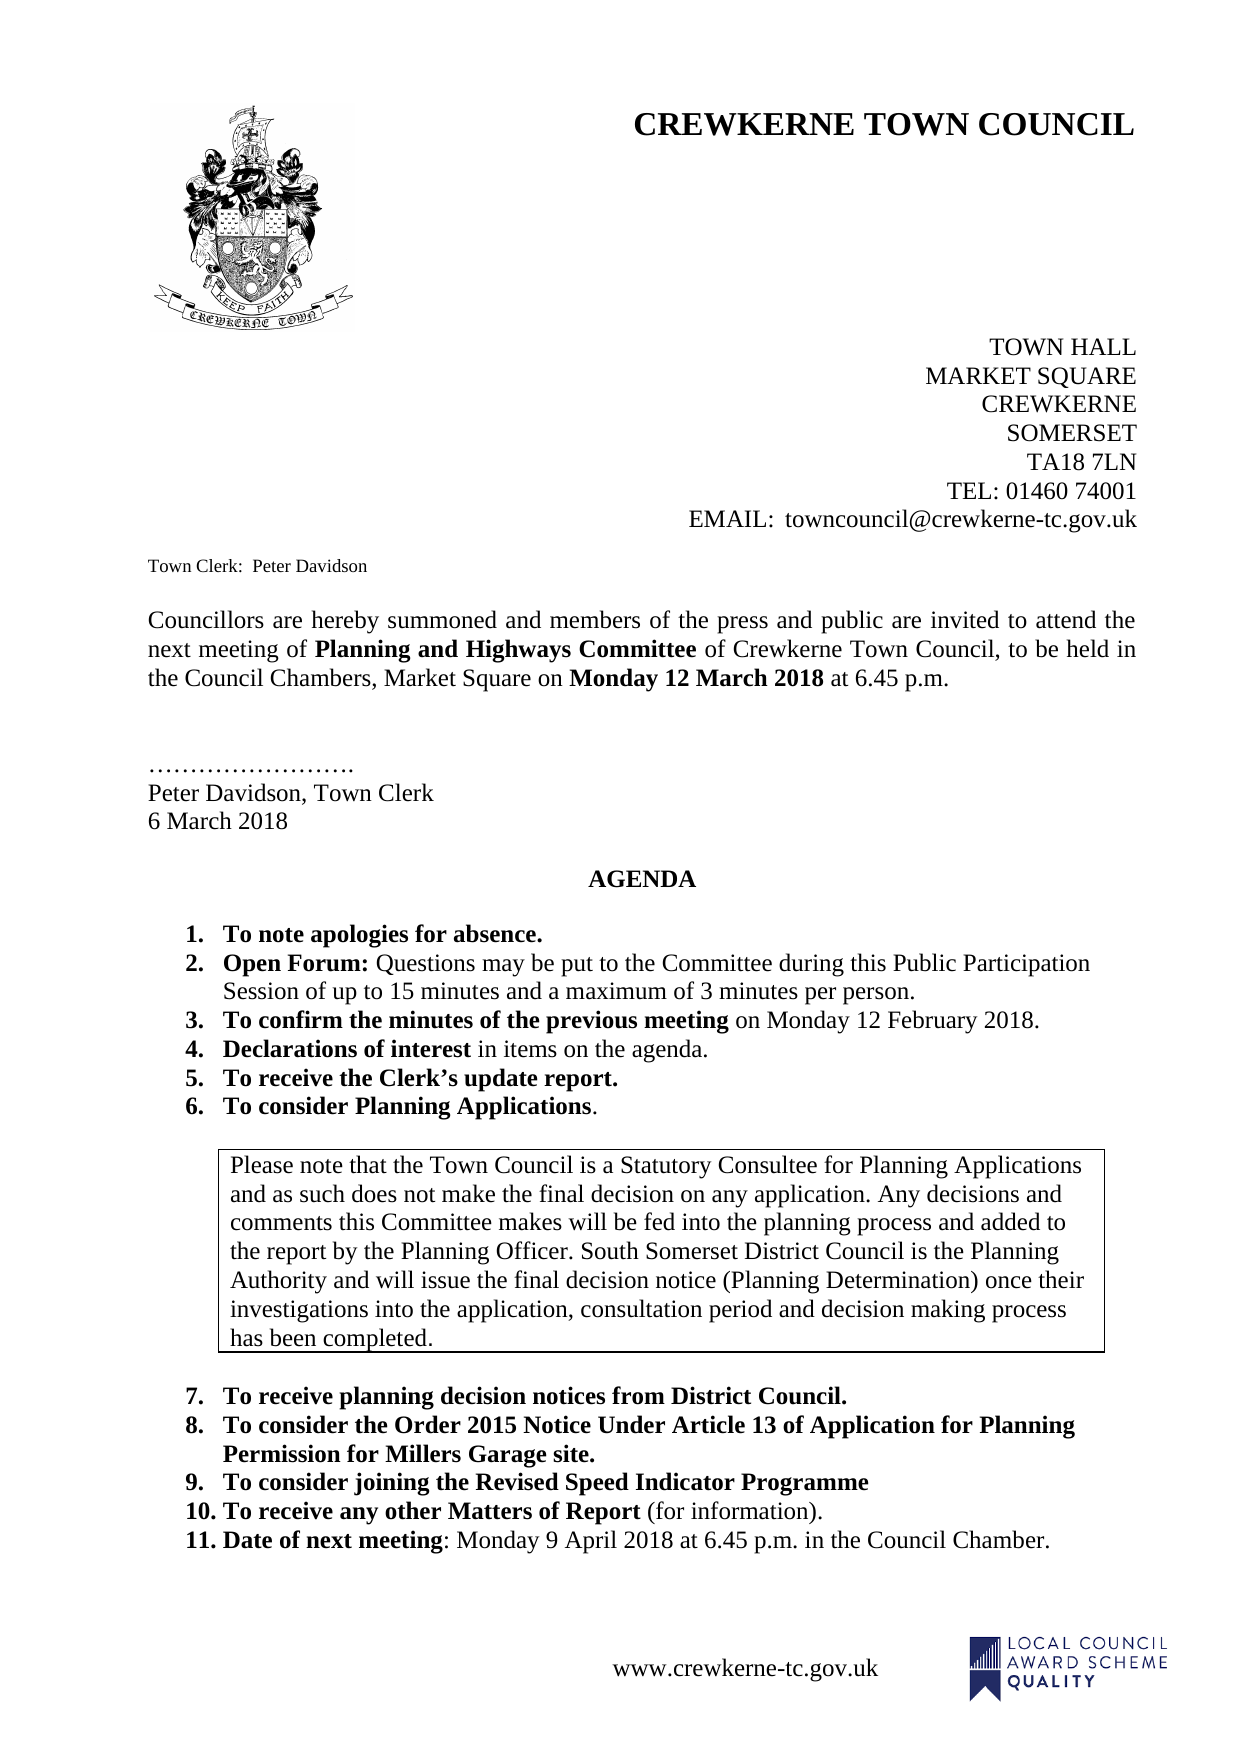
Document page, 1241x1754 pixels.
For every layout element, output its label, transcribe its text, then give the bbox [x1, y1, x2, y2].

text ……………………. [148, 749, 1137, 778]
list Date of next meeting: Monday 9 April 2018 at 6.45 p.m. in the Council Chamber. [185, 1525, 1137, 1554]
list To receive the Clerk’s update report. [185, 1063, 1137, 1091]
picture [954, 1622, 1182, 1710]
list Open Forum: Questions may be put to the Committee during this Public Participation [185, 948, 1137, 976]
text Session of up to 15 minutes and a maximum of 3 minutes per person. [223, 976, 1137, 1005]
list To consider joining the Revised Speed Indicator Programme [185, 1467, 1137, 1496]
text CREWKERNE [373, 389, 1137, 418]
text EMAIL: towncouncil@crewkerne-tc.gov.uk [598, 504, 1137, 533]
list To receive any other Matters of Report (for information). [185, 1496, 1137, 1525]
picture [150, 103, 355, 332]
list To receive planning decision notices from District Council. [185, 1381, 1137, 1410]
list To consider the Order 2015 Notice Under Article 13 of Application for Planning Permission for Millers Garage site. [185, 1410, 1137, 1467]
list To confirm the minutes of the previous meeting on Monday 12 February 2018. [185, 1005, 1137, 1034]
text TOWN HALL [373, 171, 1137, 361]
text AGENDA [148, 864, 1137, 893]
text Councillors are hereby summoned and members of the press and public are invited to attend the next meeting of Planning and Highways Committee of Crewkerne Town Council, to be held in the Council Chambers, Market Square on Monday 12 March 2018 at 6.45 p.m. [148, 605, 1137, 691]
text SOMERSET [373, 418, 1137, 447]
text CREWKERNE TOWN COUNCIL [523, 104, 1137, 142]
text TA18 7LN [373, 447, 1137, 476]
list To consider Planning Applications. [185, 1091, 1137, 1120]
text TEL: 01460 74001 [373, 476, 1137, 504]
text Town Clerk: Peter Davidson [148, 555, 1137, 576]
text Peter Davidson, Town Clerk [148, 778, 1137, 806]
list To note apologies for absence. [185, 919, 1137, 948]
text MARKET SQUARE [373, 361, 1137, 389]
list Declarations of interest in items on the agenda. [185, 1034, 1137, 1063]
text 6 March 2018 [148, 806, 1137, 835]
table_header Please note that the Town Council is a Statutory Consultee for Planning Applications and as such does not make the final decision on any application. Any decisions and comments this Committee makes will be fed into the planning process and added to the report by the Planning Officer. South Somerset District Council is the Planning Authority and will issue the final decision notice (Planning Determination) once their investigations into the application, consultation period and decision making process has been completed. [219, 1150, 1104, 1351]
